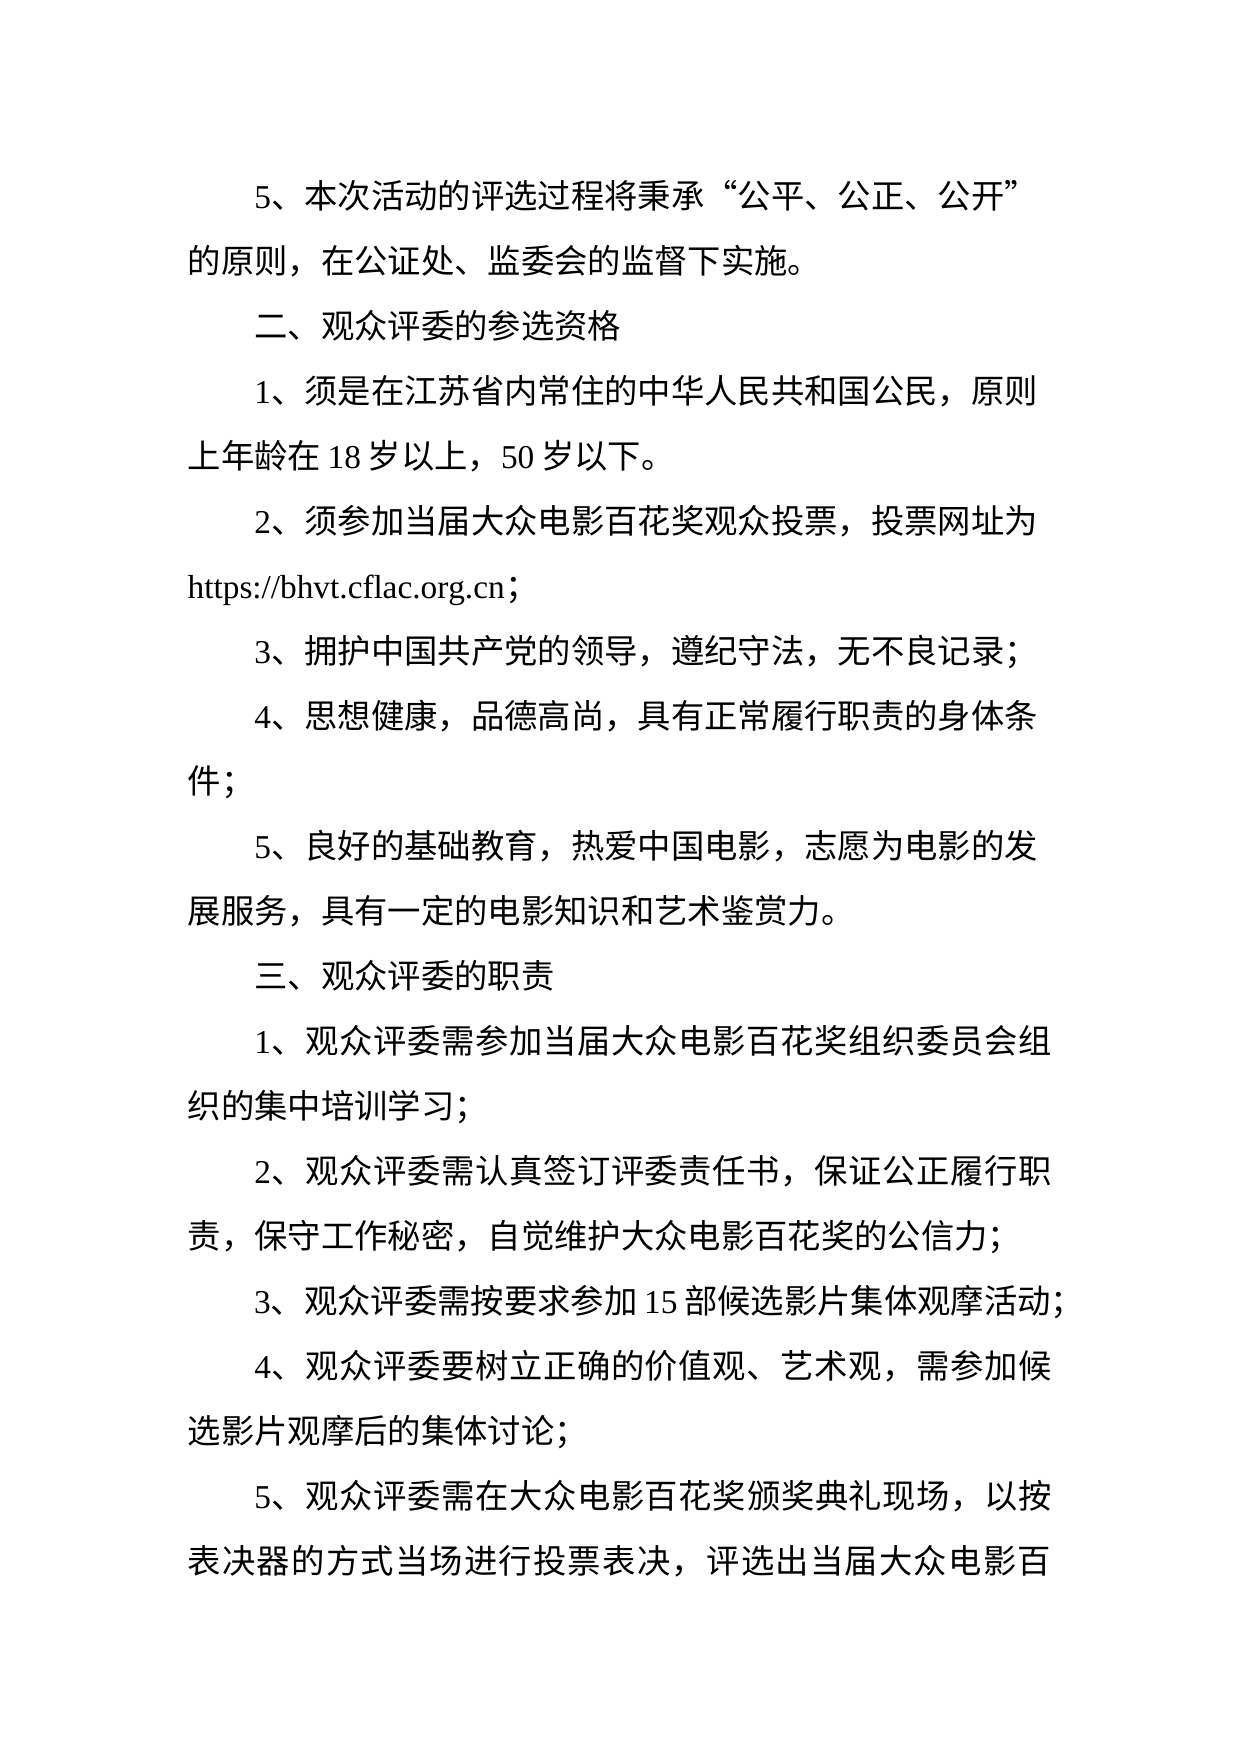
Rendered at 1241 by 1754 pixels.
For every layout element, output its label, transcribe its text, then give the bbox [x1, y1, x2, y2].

text 5、良好的基础教育，热爱中国电影，志愿为电影的发展服务，具有一定的电影知识和艺术鉴赏力。 [187, 812, 1053, 942]
text 4、观众评委要树立正确的价值观、艺术观，需参加候选影片观摩后的集体讨论； [187, 1332, 1053, 1462]
text 4、思想健康，品德高尚，具有正常履行职责的身体条件； [187, 682, 1053, 812]
text 3、观众评委需按要求参加15部候选影片集体观摩活动； [254, 1267, 1053, 1332]
text 2、须参加当届大众电影百花奖观众投票，投票网址为https://bhvt.cflac.org.cn； [187, 487, 1053, 617]
text 1、观众评委需参加当届大众电影百花奖组织委员会组织的集中培训学习； [187, 1007, 1053, 1137]
text 2、观众评委需认真签订评委责任书，保证公正履行职责，保守工作秘密，自觉维护大众电影百花奖的公信力； [187, 1137, 1053, 1267]
text 3、拥护中国共产党的领导，遵纪守法，无不良记录； [187, 617, 1053, 682]
text 1、须是在江苏省内常住的中华人民共和国公民，原则上年龄在18岁以上，50岁以下。 [187, 357, 1053, 487]
text 三、观众评委的职责 [187, 942, 1053, 1007]
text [187, 1462, 1053, 1592]
text 二、观众评委的参选资格 [187, 292, 1053, 357]
list 5、本次活动的评选过程将秉承“公平、公正、公开”的原则，在公证处、监委会的监督下实施。 [187, 162, 1053, 292]
